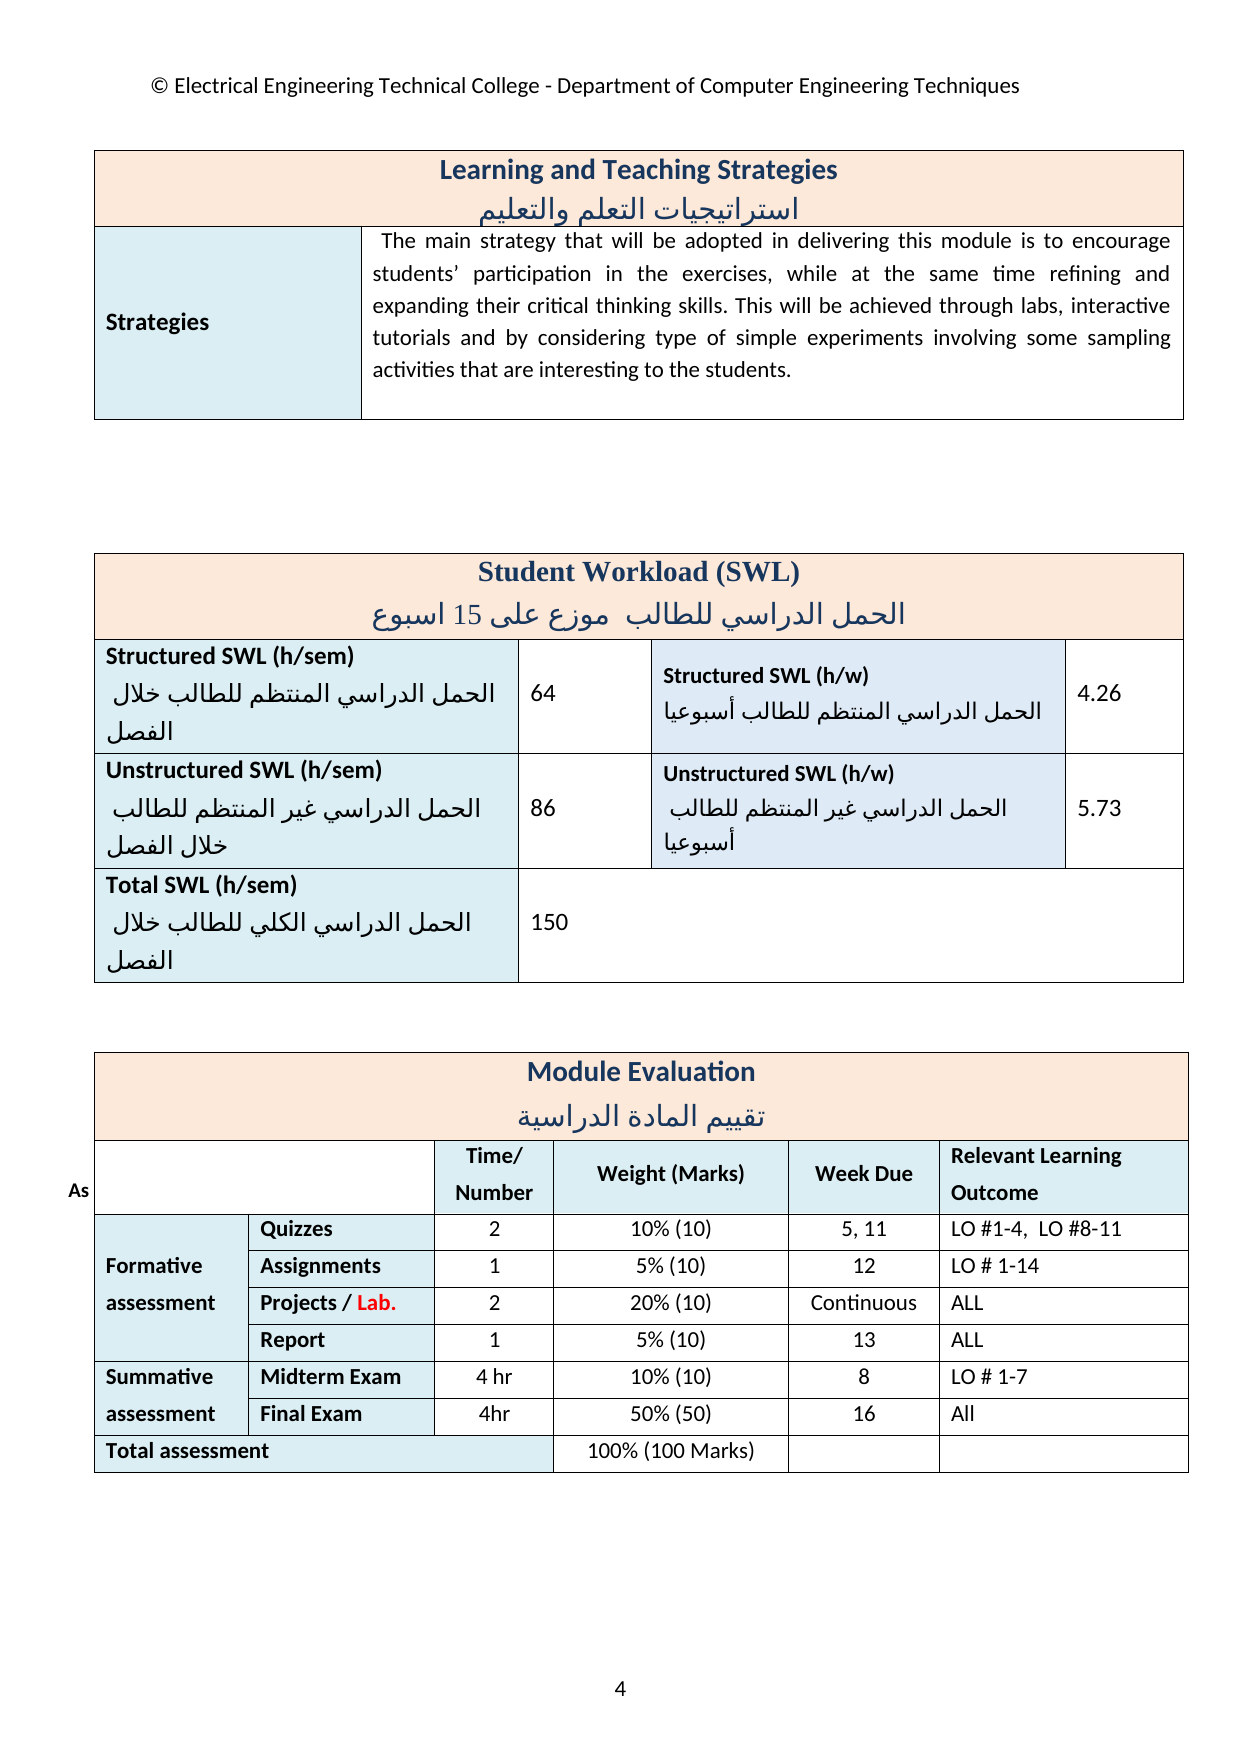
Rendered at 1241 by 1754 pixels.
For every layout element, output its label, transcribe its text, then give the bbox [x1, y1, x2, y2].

table_cell 16 [789, 1399, 939, 1435]
table_cell Final Exam [249, 1399, 434, 1435]
table_cell 4hr [435, 1399, 553, 1435]
table_cell 50% (50) [554, 1399, 788, 1435]
table_cell Total SWL (h/sem) الحمل الدراسي الكلي للطالب خلال الفصل [95, 869, 518, 982]
table_header Learning and Teaching Strategies استراتيجيات التعلم والتعليم [95, 151, 1183, 226]
table_header Student Workload (SWL) الحمل الدراسي للطالب موزع على 15 اسبوع [95, 554, 1183, 639]
table_cell 13 [789, 1325, 939, 1361]
table_cell [789, 1436, 939, 1472]
table_cell 4 hr [435, 1362, 553, 1398]
table_cell LO #1-4, LO #8-11 [940, 1215, 1188, 1250]
table_cell Summative assessment [95, 1362, 248, 1435]
table_cell Total assessment [95, 1436, 553, 1472]
table_cell Formative assessment [95, 1215, 248, 1361]
table_cell 10% (10) [554, 1362, 788, 1398]
table_cell [940, 1436, 1188, 1472]
table_cell As [95, 1141, 434, 1213]
table_cell The main strategy that will be adopted in delivering this module is to encourage students’ participation in the exercises, while at the same time refining and expanding their critical thinking skills. This will be achieved through labs, interactive tutorials and by considering type of simple experiments involving some sampling activities that are interesting to the students. [362, 227, 1183, 419]
table_cell 86 [519, 754, 651, 868]
table_cell 150 [519, 869, 1183, 982]
table_cell Week Due [789, 1141, 939, 1213]
table_cell Weight (Marks) [554, 1141, 788, 1213]
table_cell LO # 1-14 [940, 1251, 1188, 1287]
table_cell Structured SWL (h/sem) الحمل الدراسي المنتظم للطالب خلال الفصل [95, 640, 518, 753]
table_cell Unstructured SWL (h/w) الحمل الدراسي غير المنتظم للطالب أسبوعيا [652, 754, 1065, 868]
table_cell Time/Number [435, 1141, 553, 1213]
table_cell 2 [435, 1288, 553, 1324]
table_cell ALL [940, 1288, 1188, 1324]
table_cell Assignments [249, 1251, 434, 1287]
table_cell 5% (10) [554, 1325, 788, 1361]
table_cell LO # 1-7 [940, 1362, 1188, 1398]
table_cell 100% (100 Marks) [554, 1436, 788, 1472]
table_cell ALL [940, 1325, 1188, 1361]
table_cell Report [249, 1325, 434, 1361]
table_cell Strategies [95, 227, 361, 419]
table_cell 5, 11 [789, 1215, 939, 1250]
table_cell Relevant Learning Outcome [940, 1141, 1188, 1213]
table_cell 20% (10) [554, 1288, 788, 1324]
table_cell Unstructured SWL (h/sem) الحمل الدراسي غير المنتظم للطالب خلال الفصل [95, 754, 518, 868]
table_cell Projects / Lab. [249, 1288, 434, 1324]
table_cell 64 [519, 640, 651, 753]
table_cell 1 [435, 1325, 553, 1361]
table_cell 12 [789, 1251, 939, 1287]
table_cell Structured SWL (h/w) الحمل الدراسي المنتظم للطالب أسبوعيا [652, 640, 1065, 753]
table_cell 5% (10) [554, 1251, 788, 1287]
table_cell All [940, 1399, 1188, 1435]
table_cell 4.26 [1066, 640, 1183, 753]
table_cell Midterm Exam [249, 1362, 434, 1398]
table_header Module Evaluation تقييم المادة الدراسية [95, 1053, 1188, 1140]
table_cell Quizzes [249, 1215, 434, 1250]
table_cell 5.73 [1066, 754, 1183, 868]
table_cell 8 [789, 1362, 939, 1398]
table_cell 10% (10) [554, 1215, 788, 1250]
table_cell 2 [435, 1215, 553, 1250]
table_cell Continuous [789, 1288, 939, 1324]
table_cell 1 [435, 1251, 553, 1287]
